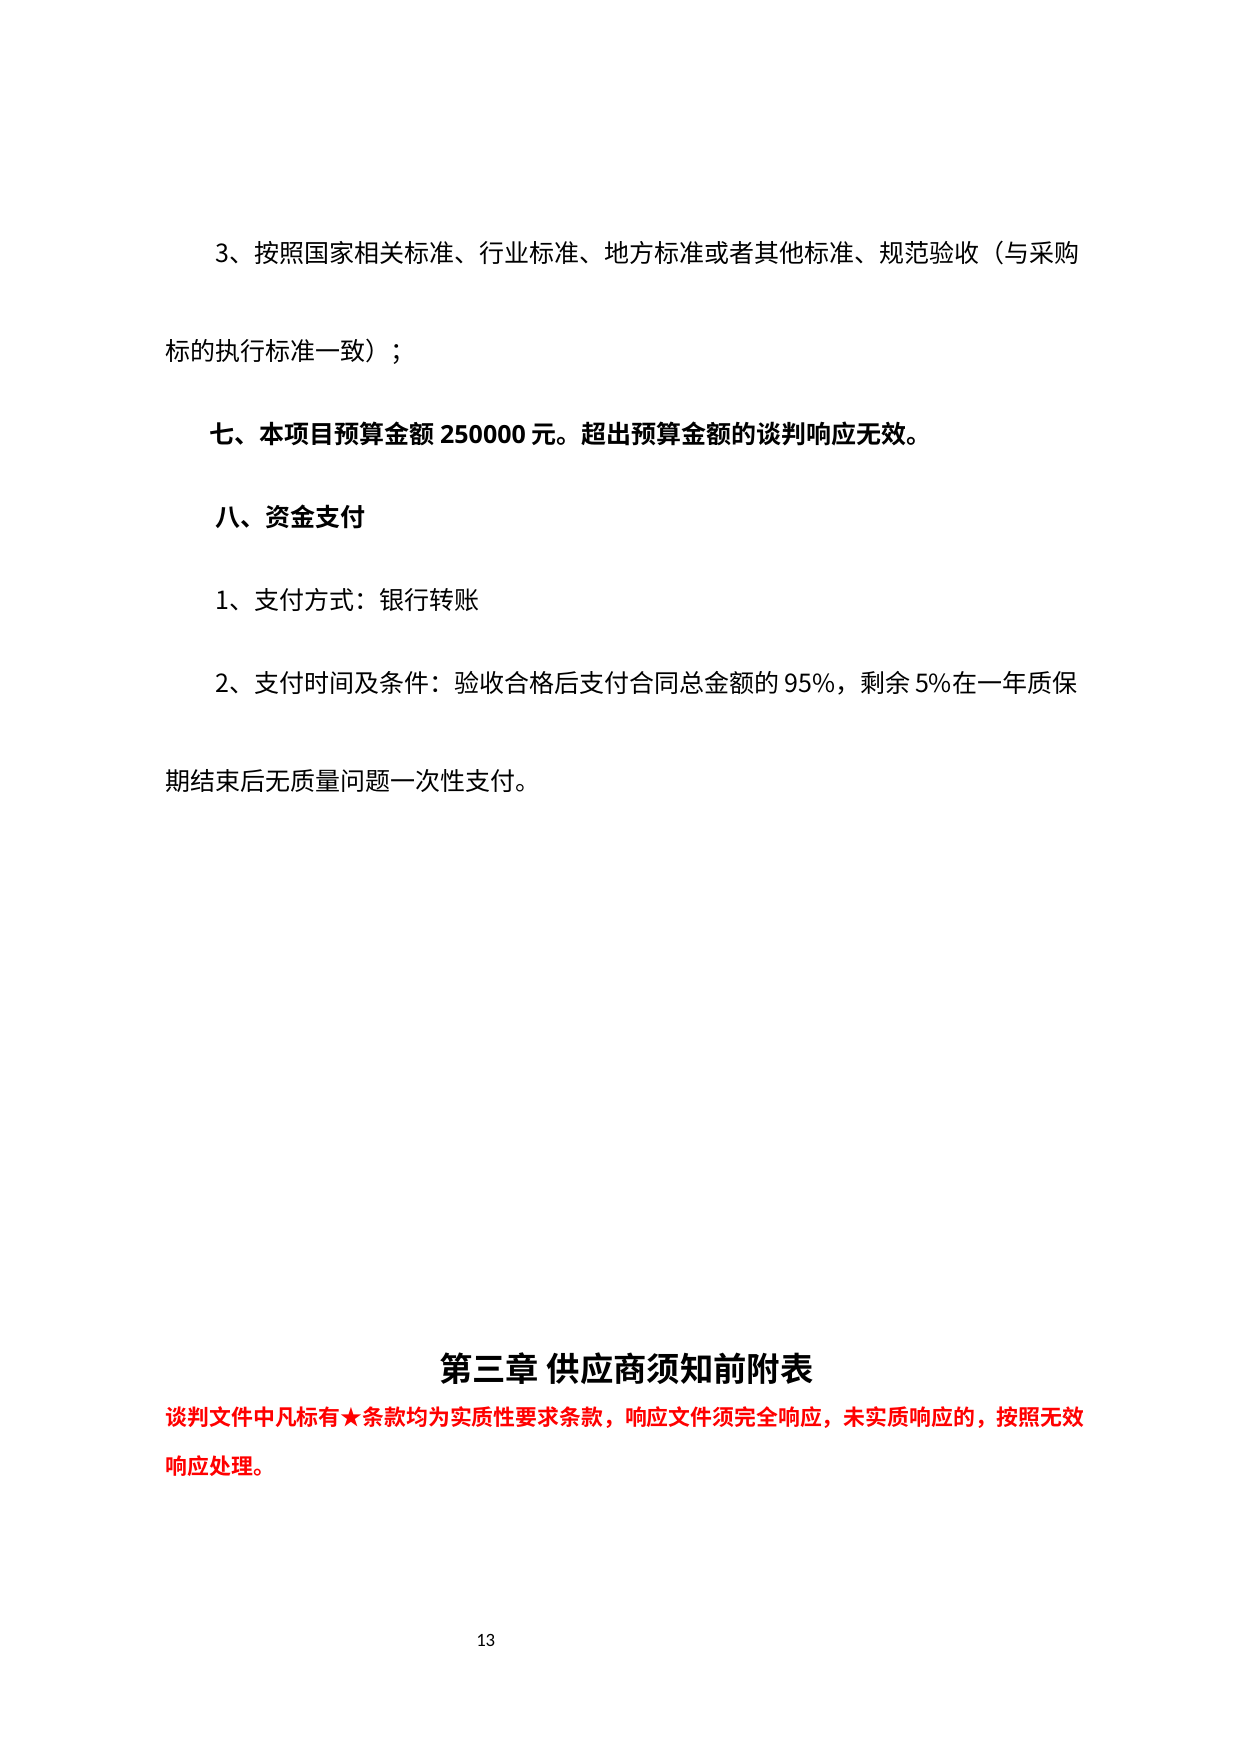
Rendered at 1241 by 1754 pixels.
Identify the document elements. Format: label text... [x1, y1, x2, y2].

text 2、支付时间及条件：验收合格后支付合同总金额的95%，剩余5%在一年质保期结束后无质量问题一次性支付。 [165, 649, 1087, 812]
text 谈判文件中凡标有★条款均为实质性要求条款，响应文件须完全响应，未实质响应的，按照无效响应处理。 [165, 1400, 1088, 1481]
text 七、本项目预算金额 250000元。超出预算金额的谈判响应无效。 [165, 400, 1087, 465]
text 第三章 供应商须知前附表 [165, 1335, 1087, 1400]
text 1、支付方式：银行转账 [165, 566, 1087, 631]
text 八、资金支付 [165, 483, 1087, 548]
text 3、按照国家相关标准、行业标准、地方标准或者其他标准、规范验收（与采购标的执行标准一致）； [165, 219, 1087, 382]
